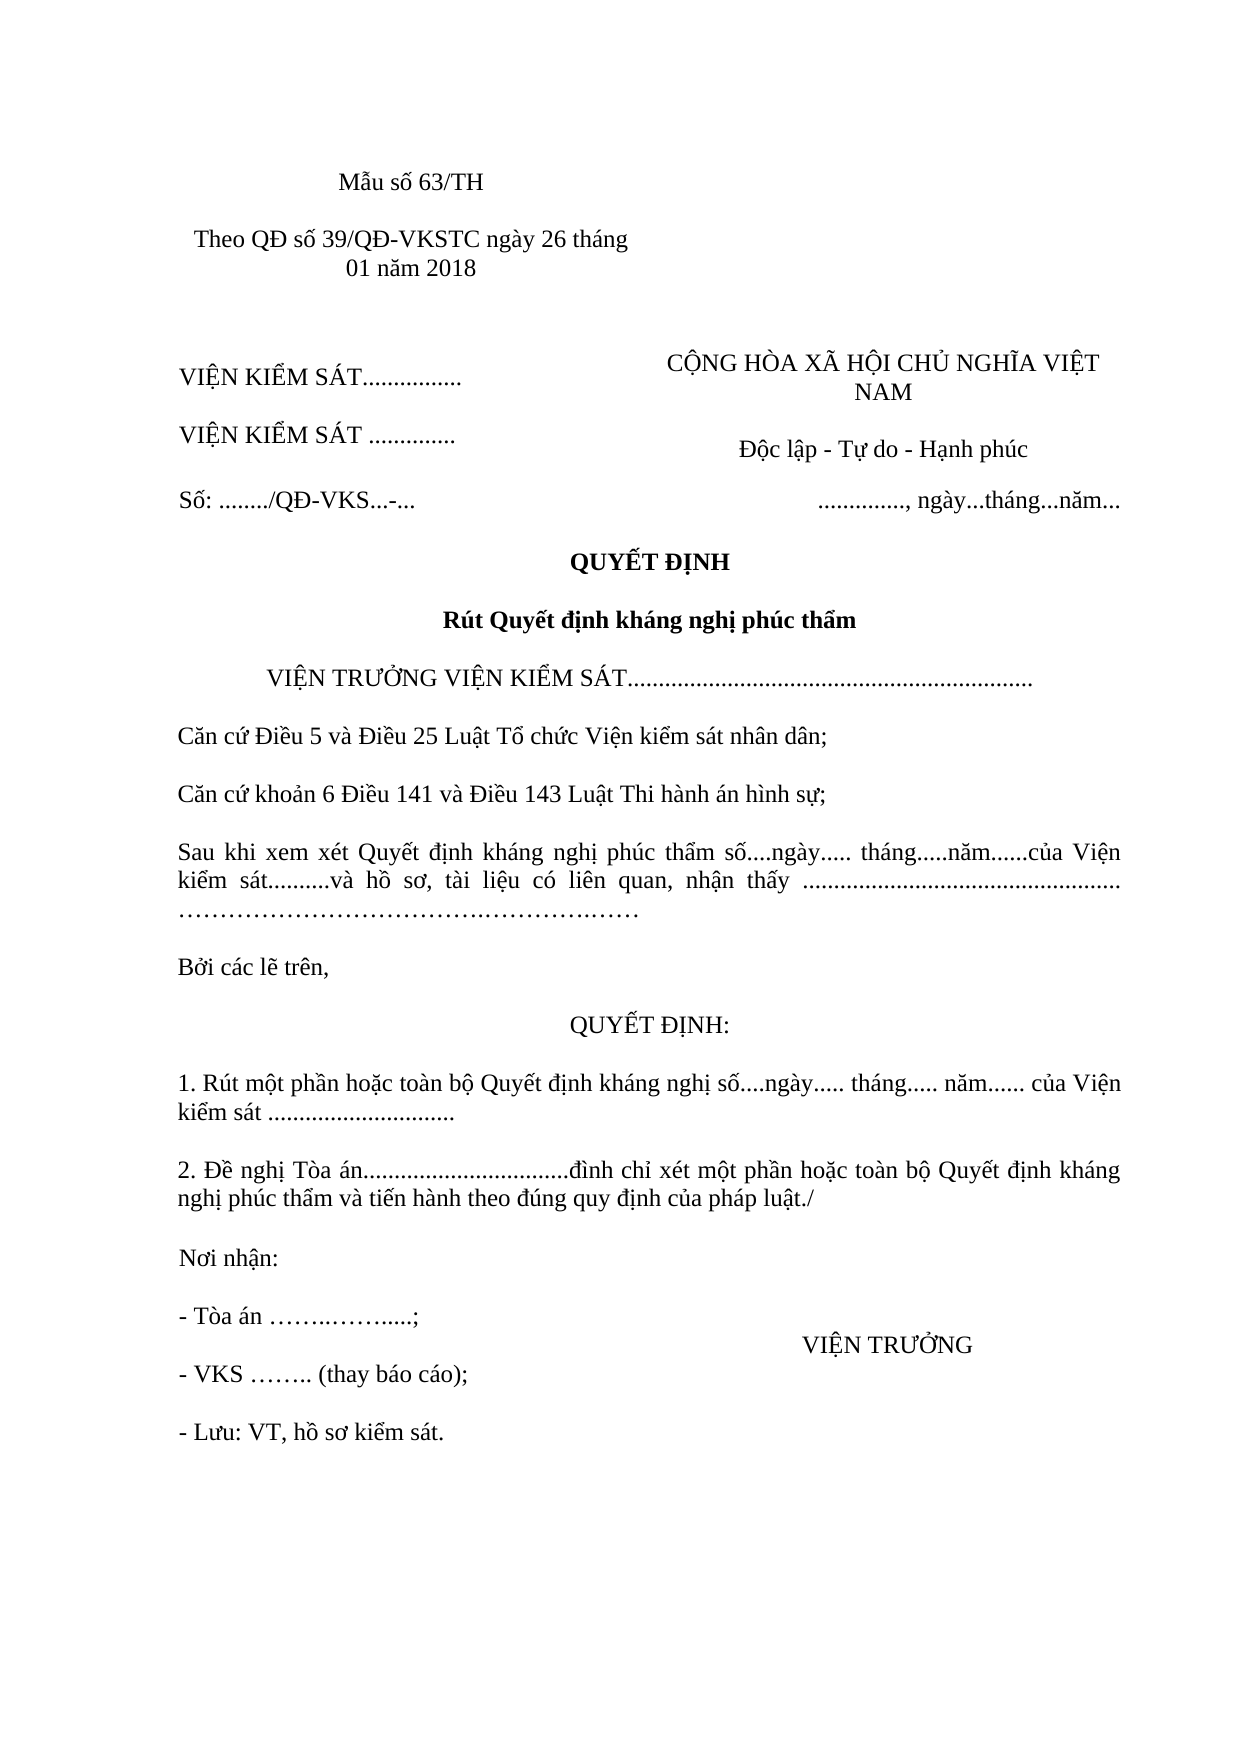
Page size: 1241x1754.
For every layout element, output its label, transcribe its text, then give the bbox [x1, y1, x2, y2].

table_cell VIỆN KIỂM SÁT................ VIỆN KIỂM SÁT .............. [177, 331, 644, 481]
text QUYẾT ĐỊNH [177, 547, 1122, 576]
text QUYẾT ĐỊNH: [177, 1010, 1122, 1039]
table_cell .............., ngày...tháng...năm... [645, 481, 1122, 518]
text Rút Quyết định kháng nghị phúc thẩm [177, 605, 1122, 634]
text 2. Đề nghị Tòa án.................................đình chỉ xét một phần hoặc toàn bộ Quyết định kháng nghị phúc thẩm và tiến hành theo đúng quy định của pháp luật./ [177, 1155, 1122, 1212]
table_header Nơi nhận: - Tòa án ……..…….....; - VKS …….. (thay báo cáo); - Lưu: VT, hồ sơ kiểm sát. [177, 1241, 652, 1447]
table_cell CỘNG HÒA XÃ HỘI CHỦ NGHĨA VIỆT NAM Độc lập - Tự do - Hạnh phúc [645, 331, 1122, 481]
text Căn cứ khoản 6 Điều 141 và Điều 143 Luật Thi hành án hình sự; [177, 779, 1122, 808]
text Căn cứ Điều 5 và Điều 25 Luật Tổ chức Viện kiểm sát nhân dân; [177, 721, 1122, 750]
text Bởi các lẽ trên, [177, 952, 1122, 981]
text 1. Rút một phần hoặc toàn bộ Quyết định kháng nghị số....ngày..... tháng..... năm...... của Viện kiểm sát .............................. [177, 1068, 1122, 1126]
text VIỆN TRƯỞNG VIỆN KIỂM SÁT................................................................. [177, 663, 1122, 692]
text Sau khi xem xét Quyết định kháng nghị phúc thẩm số....ngày..... tháng.....năm......của Viện kiểm sát..........và hồ sơ, tài liệu có liên quan, nhận thấy ...................................................……………………………….………….…… [177, 837, 1122, 923]
table_cell Số: ......../QĐ-VKS...-... [177, 481, 644, 518]
table_header Mẫu số 63/TH Theo QĐ số 39/QĐ-VKSTC ngày 26 tháng 01 năm 2018 [177, 118, 644, 331]
table_header VIỆN TRƯỞNG [653, 1241, 1122, 1447]
